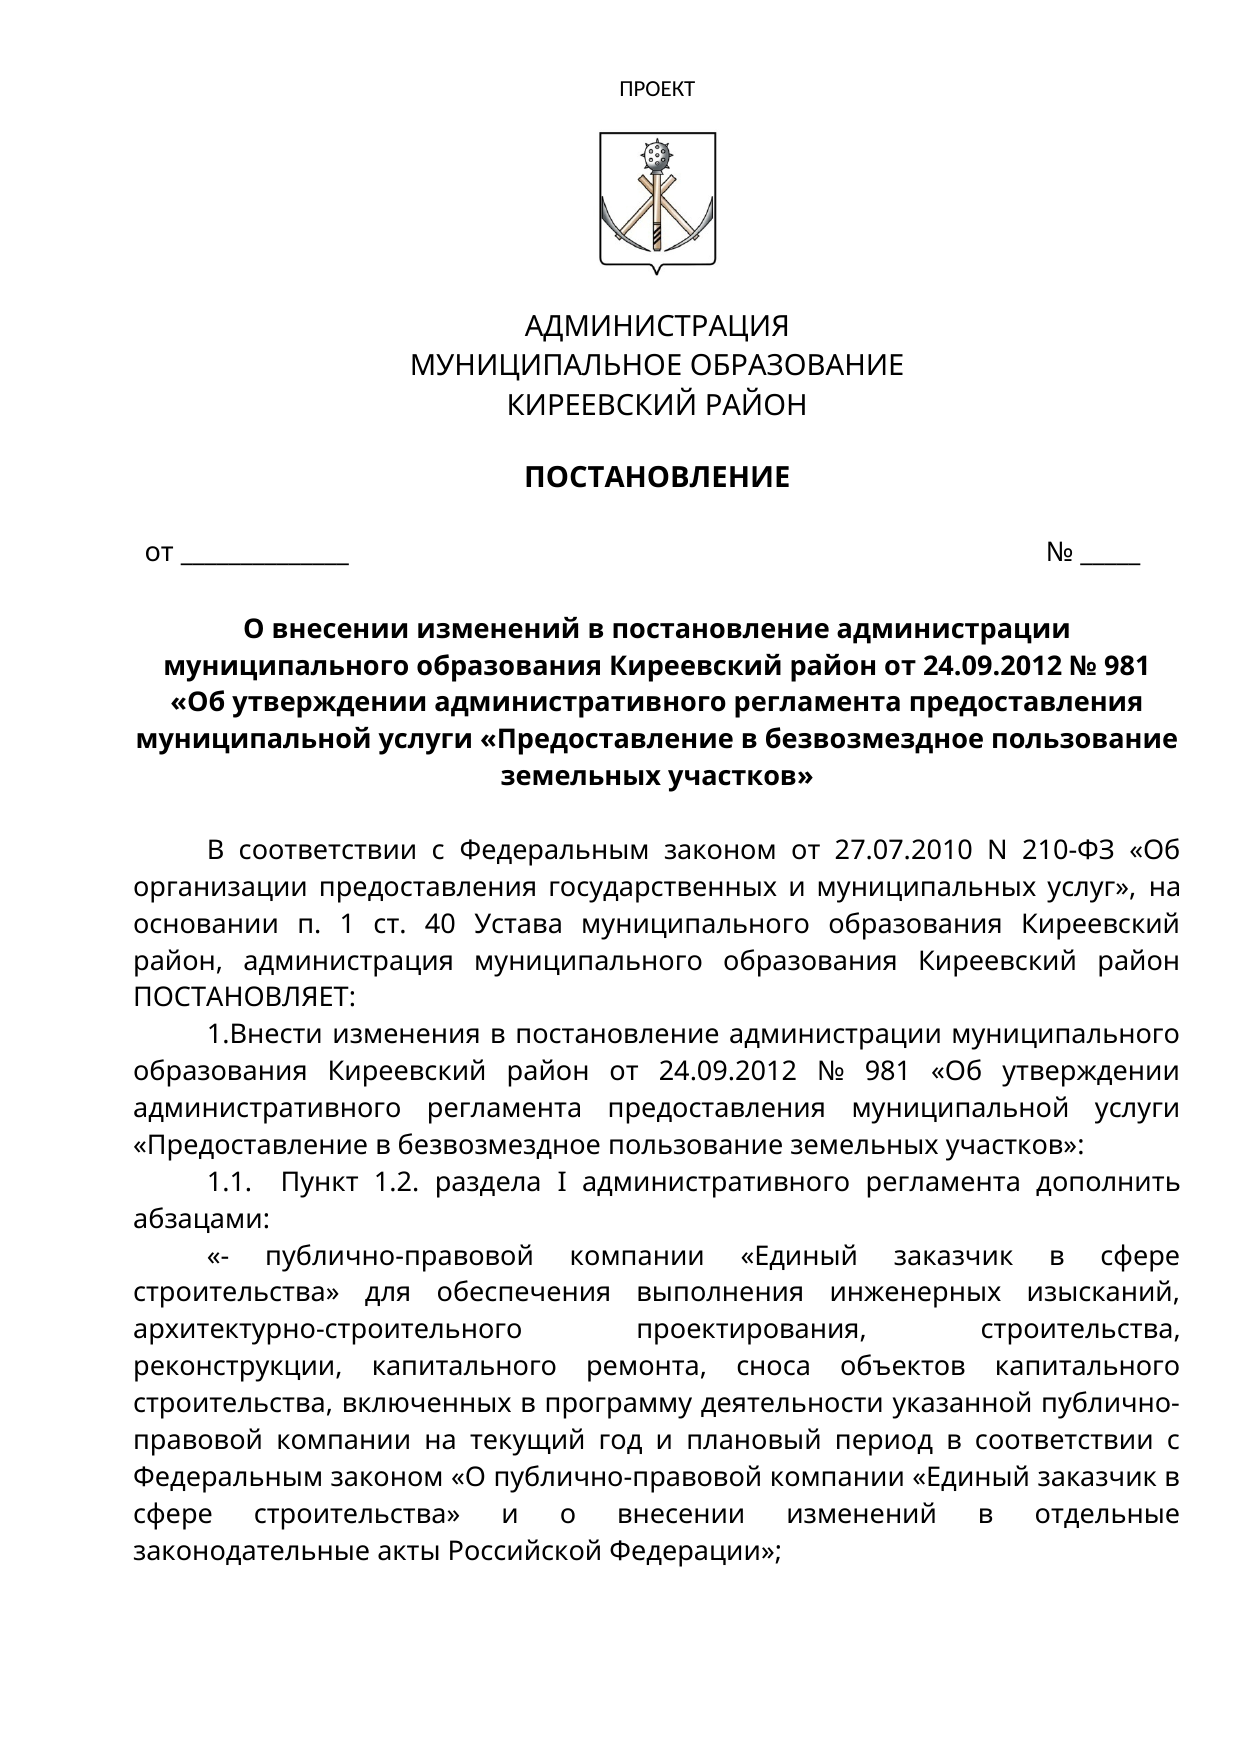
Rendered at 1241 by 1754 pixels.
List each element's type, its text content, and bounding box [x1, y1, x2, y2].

text АДМИНИСТРАЦИЯ [133, 305, 1181, 344]
text 1.Внести изменения в постановление администрации муниципального образования Киреевский район от 24.09.2012 № 981 «Об утверждении административного регламента предоставления муниципальной услуги «Предоставление в безвозмездное пользование земельных участков»: [133, 1015, 1181, 1162]
list Пункт 1.2. раздела I административного регламента дополнить абзацами: [133, 1162, 1181, 1236]
table_header № _____ [657, 531, 1174, 572]
text «- публично-правовой компании «Единый заказчик в сфере строительства» для обеспечения выполнения инженерных изысканий, архитектурно-строительного проектирования, строительства, реконструкции, капитального ремонта, сноса объектов капитального строительства, включенных в программу деятельности указанной публично-правовой компании на текущий год и плановый период в соответствии с Федеральным законом «О публично-правовой компании «Единый заказчик в сфере строительства» и о внесении изменений в отдельные законодательные акты Российской Федерации»; [133, 1236, 1181, 1568]
table_header от ______________ [140, 531, 657, 572]
text О внесении изменений в постановление администрации муниципального образования Киреевский район от 24.09.2012 № 981 «Об утверждении административного регламента предоставления муниципальной услуги «Предоставление в безвозмездное пользование земельных участков» [133, 609, 1181, 793]
text ПОСТАНОВЛЕНИЕ [133, 459, 1181, 495]
text В соответствии с Федеральным законом от 27.07.2010 N 210-ФЗ «Об организации предоставления государственных и муниципальных услуг», на основании п. 1 ст. 40 Устава муниципального образования Киреевский район, администрация муниципального образования Киреевский район ПОСТАНОВЛЯЕТ: [133, 830, 1181, 1015]
picture [582, 129, 733, 280]
text КИРЕЕВСКИЙ РАЙОН [133, 384, 1181, 424]
text МУНИЦИПАЛЬНОЕ ОБРАЗОВАНИЕ [133, 344, 1181, 384]
